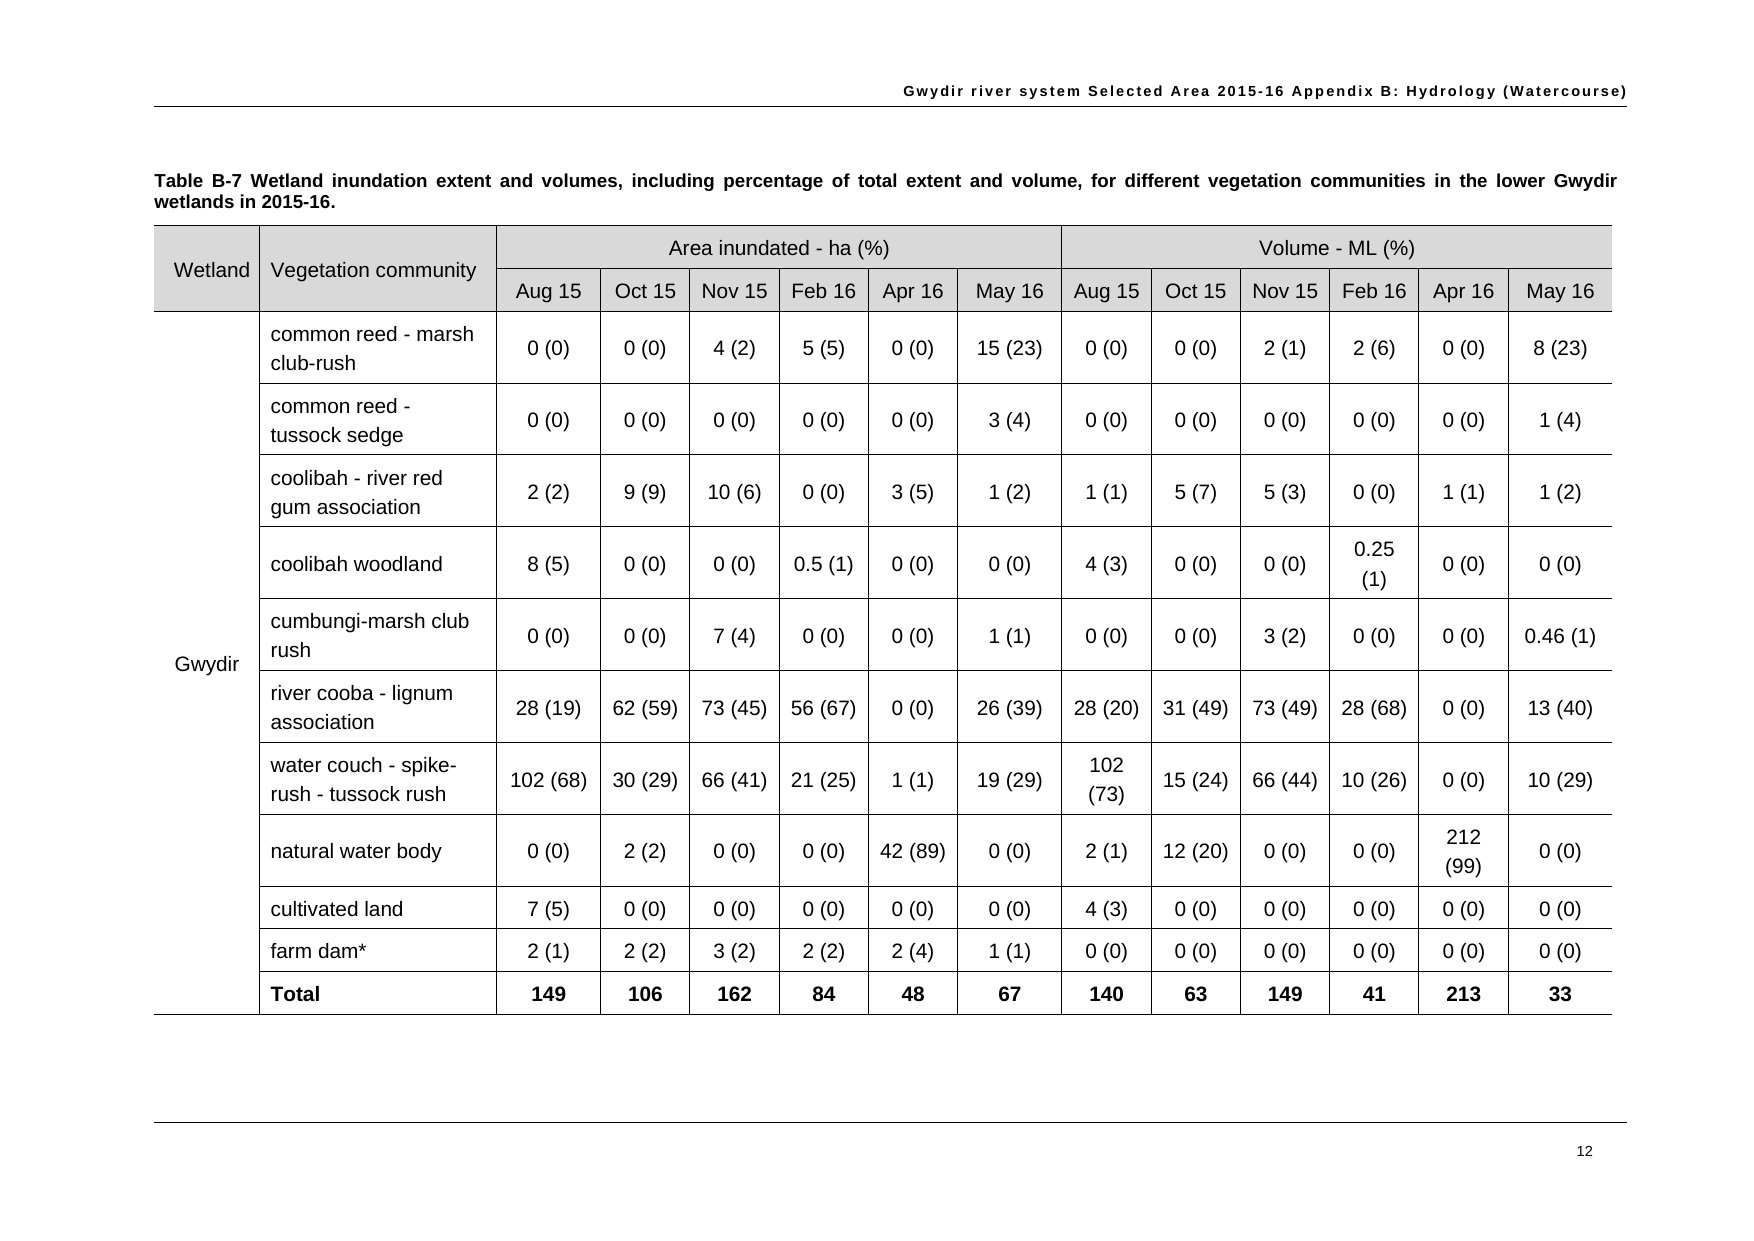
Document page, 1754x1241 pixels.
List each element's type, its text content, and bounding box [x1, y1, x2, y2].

table_cell 3 (4) [958, 384, 1061, 454]
table_cell 0 (0) [1152, 887, 1240, 928]
table_cell Oct 15 [601, 269, 689, 311]
table_cell 10 (26) [1330, 743, 1418, 814]
table_cell 73 (49) [1241, 671, 1329, 742]
table_cell 0 (0) [869, 887, 957, 928]
table_cell 0 (0) [1419, 887, 1508, 928]
table_cell 10 (29) [1509, 743, 1612, 814]
table_cell 0 (0) [1330, 384, 1418, 454]
table_cell common reed - marsh club-rush [260, 312, 496, 382]
table_cell 0 (0) [780, 599, 868, 670]
table_cell 0 (0) [601, 599, 689, 670]
table_cell 2 (1) [1241, 312, 1329, 382]
table_cell coolibah - river red gum association [260, 455, 496, 526]
table_cell 41 [1330, 972, 1418, 1014]
table_cell 0 (0) [601, 527, 689, 598]
table_cell 63 [1152, 972, 1240, 1014]
table_cell 0 (0) [1152, 929, 1240, 971]
table_cell 9 (9) [601, 455, 689, 526]
table_cell 73 (45) [690, 671, 779, 742]
table_cell 7 (4) [690, 599, 779, 670]
table_cell 0 (0) [1419, 929, 1508, 971]
table_cell 1 (4) [1509, 384, 1612, 454]
table_cell 0 (0) [1509, 527, 1612, 598]
table_cell 0 (0) [869, 599, 957, 670]
table_cell 3 (5) [869, 455, 957, 526]
table_cell 15 (23) [958, 312, 1061, 382]
table_cell 0 (0) [1241, 384, 1329, 454]
table_cell 3 (2) [690, 929, 779, 971]
table_cell 213 [1419, 972, 1508, 1014]
table_cell 0 (0) [1152, 527, 1240, 598]
table_cell 0 (0) [497, 599, 600, 670]
table_cell 0 (0) [1419, 743, 1508, 814]
table_cell 0 (0) [958, 887, 1061, 928]
table_cell 2 (2) [497, 455, 600, 526]
table_cell 0 (0) [869, 527, 957, 598]
table_cell 0 (0) [1241, 815, 1329, 886]
table_cell 0.5 (1) [780, 527, 868, 598]
table_cell 0 (0) [601, 887, 689, 928]
table_cell 0 (0) [690, 384, 779, 454]
table_cell river cooba - lignum association [260, 671, 496, 742]
table_cell 0 (0) [601, 384, 689, 454]
table_cell 0 (0) [958, 815, 1061, 886]
table_cell 15 (24) [1152, 743, 1240, 814]
table_cell 7 (5) [497, 887, 600, 928]
table_cell 10 (6) [690, 455, 779, 526]
table_cell 0 (0) [869, 671, 957, 742]
table_cell Total [260, 972, 496, 1014]
table_cell 8 (5) [497, 527, 600, 598]
table_header Area inundated - ha (%) [497, 226, 1061, 268]
table_cell 0 (0) [497, 815, 600, 886]
table_cell 0 (0) [1330, 887, 1418, 928]
table_cell 30 (29) [601, 743, 689, 814]
table_cell 0 (0) [1062, 312, 1151, 382]
table_cell 28 (19) [497, 671, 600, 742]
table_cell 149 [497, 972, 600, 1014]
table_cell 5 (7) [1152, 455, 1240, 526]
table_cell cumbungi-marsh club rush [260, 599, 496, 670]
table_cell 0 (0) [1419, 599, 1508, 670]
table_cell 0 (0) [1330, 455, 1418, 526]
table_header Volume - ML (%) [1062, 226, 1612, 268]
table_cell 162 [690, 972, 779, 1014]
table_cell 0 (0) [1419, 384, 1508, 454]
table_cell 2 (2) [780, 929, 868, 971]
table_cell 0 (0) [1419, 671, 1508, 742]
table_cell 0 (0) [1241, 527, 1329, 598]
table_cell 31 (49) [1152, 671, 1240, 742]
table_cell 21 (25) [780, 743, 868, 814]
table_cell 13 (40) [1509, 671, 1612, 742]
table_cell 0 (0) [1509, 887, 1612, 928]
table_cell 0 (0) [601, 312, 689, 382]
table_cell farm dam* [260, 929, 496, 971]
table_cell 0 (0) [1419, 527, 1508, 598]
table_cell Nov 15 [1241, 269, 1329, 311]
table_cell 0 (0) [1419, 312, 1508, 382]
table_cell 3 (2) [1241, 599, 1329, 670]
table_cell 0 (0) [690, 815, 779, 886]
table_cell Feb 16 [1330, 269, 1418, 311]
table_cell 1 (1) [958, 599, 1061, 670]
table_cell 102 (73) [1062, 743, 1151, 814]
table_cell 8 (23) [1509, 312, 1612, 382]
table_cell 106 [601, 972, 689, 1014]
table_cell water couch - spike-rush - tussock rush [260, 743, 496, 814]
table_cell 0 (0) [1152, 384, 1240, 454]
table_cell 2 (1) [1062, 815, 1151, 886]
table_cell Oct 15 [1152, 269, 1240, 311]
table_cell 33 [1509, 972, 1612, 1014]
table_cell 0 (0) [780, 887, 868, 928]
table_cell 0 (0) [1062, 599, 1151, 670]
table_cell 0 (0) [1509, 929, 1612, 971]
table_cell 212 (99) [1419, 815, 1508, 886]
table_cell 67 [958, 972, 1061, 1014]
table_cell 12 (20) [1152, 815, 1240, 886]
table_cell 140 [1062, 972, 1151, 1014]
table_cell 2 (2) [601, 929, 689, 971]
table_cell 1 (1) [1419, 455, 1508, 526]
table_cell Apr 16 [1419, 269, 1508, 311]
table_cell 0 (0) [869, 312, 957, 382]
table_cell 0 (0) [690, 887, 779, 928]
table_cell May 16 [1509, 269, 1612, 311]
table_cell Apr 16 [869, 269, 957, 311]
table_cell 0.46 (1) [1509, 599, 1612, 670]
table_cell 2 (2) [601, 815, 689, 886]
table_cell 4 (3) [1062, 527, 1151, 598]
table_cell 1 (2) [958, 455, 1061, 526]
table_cell 5 (5) [780, 312, 868, 382]
table_cell 84 [780, 972, 868, 1014]
table_cell 0 (0) [690, 527, 779, 598]
table_cell 0 (0) [780, 455, 868, 526]
table_cell 102 (68) [497, 743, 600, 814]
table_cell Feb 16 [780, 269, 868, 311]
table_cell 66 (41) [690, 743, 779, 814]
table_cell 0 (0) [1062, 384, 1151, 454]
table_cell 56 (67) [780, 671, 868, 742]
table_cell 0 (0) [958, 527, 1061, 598]
table_cell 5 (3) [1241, 455, 1329, 526]
table_cell coolibah woodland [260, 527, 496, 598]
table_cell 0 (0) [497, 312, 600, 382]
table_cell 1 (1) [869, 743, 957, 814]
table_cell 1 (2) [1509, 455, 1612, 526]
table_cell Aug 15 [1062, 269, 1151, 311]
table_cell 0 (0) [1509, 815, 1612, 886]
table_cell 0 (0) [497, 384, 600, 454]
table_cell common reed - tussock sedge [260, 384, 496, 454]
table_cell 19 (29) [958, 743, 1061, 814]
table_cell 42 (89) [869, 815, 957, 886]
table_cell 0 (0) [1330, 929, 1418, 971]
table_cell 0 (0) [1152, 599, 1240, 670]
table_cell Nov 15 [690, 269, 779, 311]
table_cell 0 (0) [1152, 312, 1240, 382]
table_cell 4 (2) [690, 312, 779, 382]
table_cell 0 (0) [1062, 929, 1151, 971]
table_cell May 16 [958, 269, 1061, 311]
table_cell 28 (20) [1062, 671, 1151, 742]
table_cell 4 (3) [1062, 887, 1151, 928]
table_cell 2 (4) [869, 929, 957, 971]
table_cell 62 (59) [601, 671, 689, 742]
table_cell 48 [869, 972, 957, 1014]
table_cell Gwydir [154, 312, 259, 1014]
table_cell 149 [1241, 972, 1329, 1014]
table_header Wetland [154, 226, 259, 311]
table_cell Aug 15 [497, 269, 600, 311]
table_header Vegetation community [260, 226, 496, 311]
table_cell 0 (0) [869, 384, 957, 454]
table_cell 0 (0) [1241, 887, 1329, 928]
table_cell 2 (6) [1330, 312, 1418, 382]
table_cell 1 (1) [1062, 455, 1151, 526]
table_cell 1 (1) [958, 929, 1061, 971]
table_cell 26 (39) [958, 671, 1061, 742]
table_cell 28 (68) [1330, 671, 1418, 742]
table_cell natural water body [260, 815, 496, 886]
table_cell 0.25 (1) [1330, 527, 1418, 598]
table_cell 0 (0) [780, 384, 868, 454]
table_cell 0 (0) [1330, 599, 1418, 670]
table_cell cultivated land [260, 887, 496, 928]
table_cell 0 (0) [1330, 815, 1418, 886]
table_cell 2 (1) [497, 929, 600, 971]
table_cell 0 (0) [780, 815, 868, 886]
table_cell 0 (0) [1241, 929, 1329, 971]
table_cell 66 (44) [1241, 743, 1329, 814]
